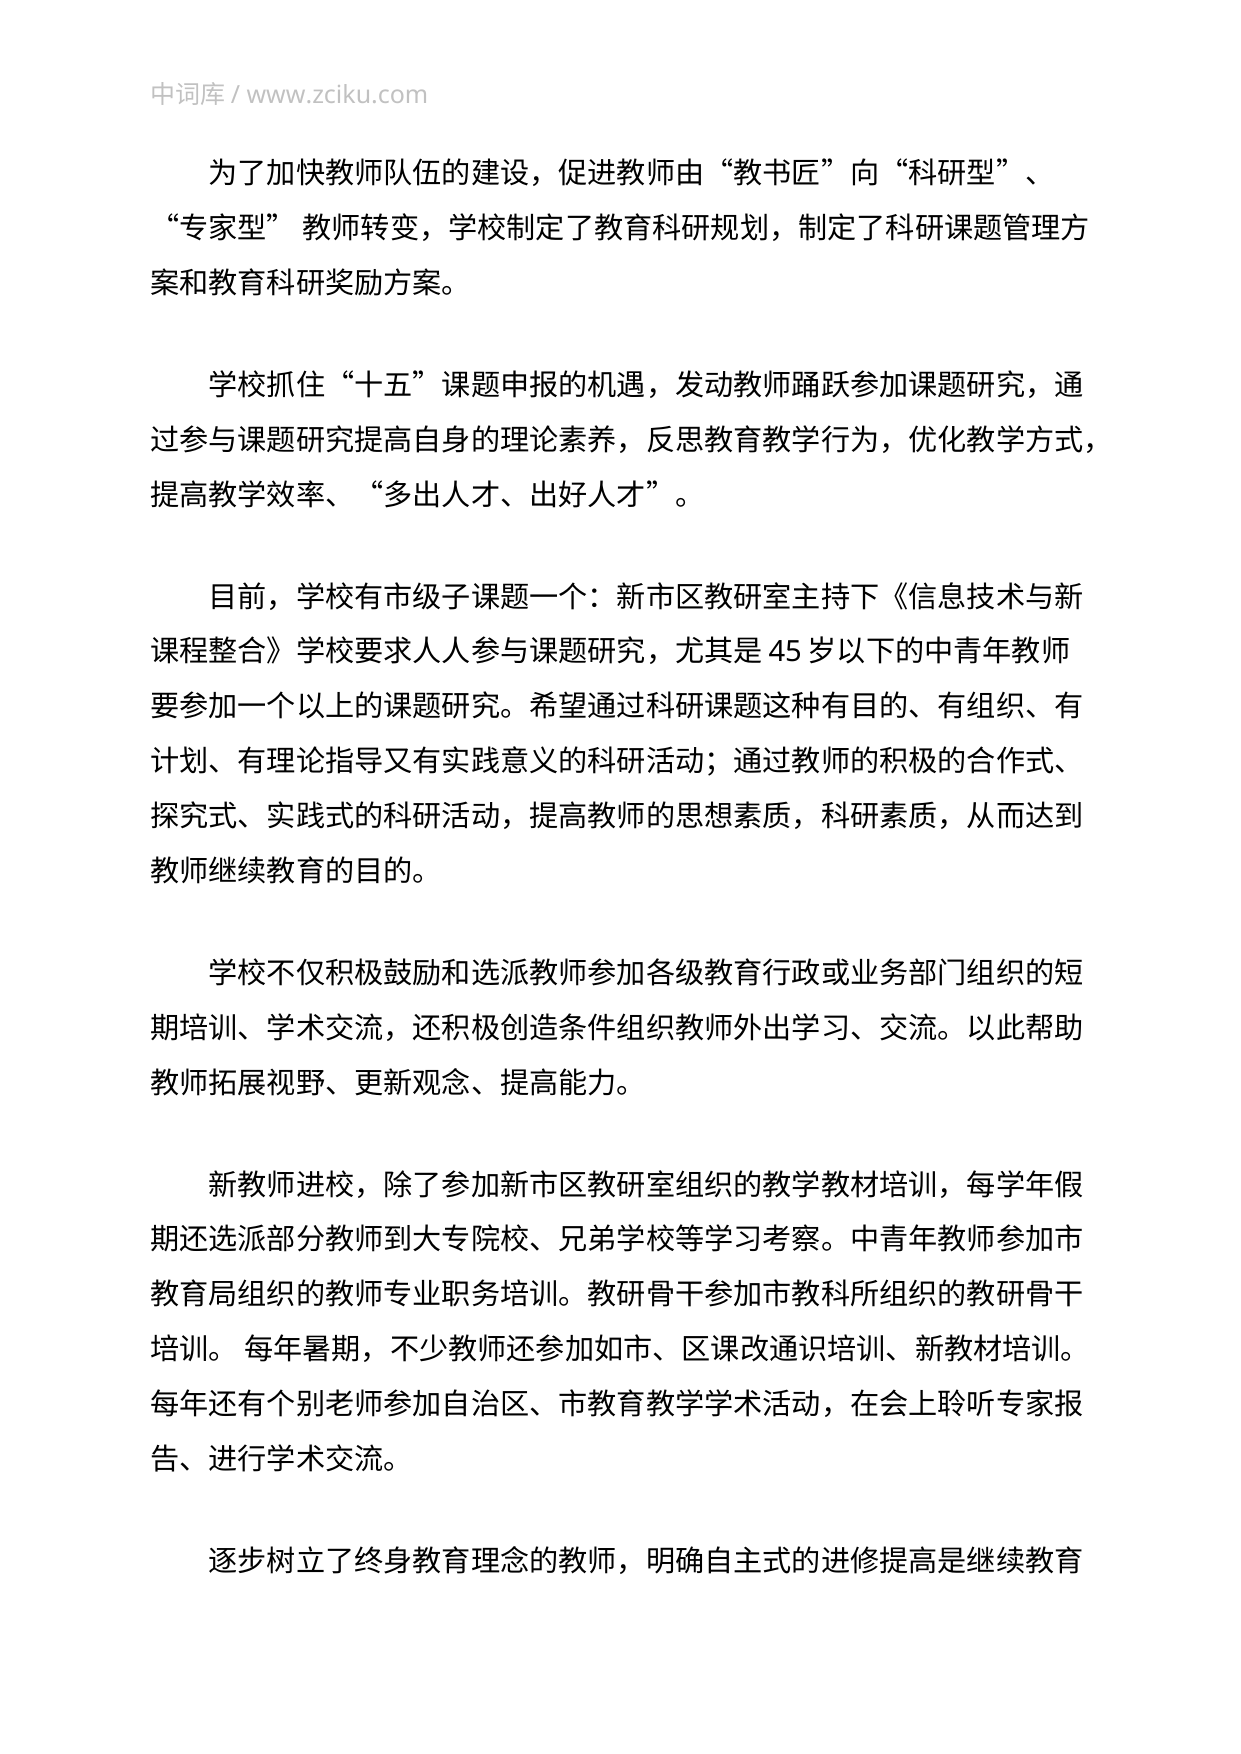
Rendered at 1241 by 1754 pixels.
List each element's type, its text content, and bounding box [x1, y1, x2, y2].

text 为了加快教师队伍的建设，促进教师由“教书匠”向“科研型”、“专家型” 教师转变，学校制定了教育科研规划，制定了科研课题管理方案和教育科研奖励方案。 [150, 150, 1090, 302]
text 学校抓住“十五”课题申报的机遇，发动教师踊跃参加课题研究，通过参与课题研究提高自身的理论素养，反思教育教学行为，优化教学方式，提高教学效率、“多出人才、出好人才”。 [150, 362, 1090, 514]
text 目前，学校有市级子课题一个：新市区教研室主持下《信息技术与新课程整合》学校要求人人参与课题研究，尤其是45岁以下的中青年教师要参加一个以上的课题研究。希望通过科研课题这种有目的、有组织、有计划、有理论指导又有实践意义的科研活动；通过教师的积极的合作式、探究式、实践式的科研活动，提高教师的思想素质，科研素质，从而达到教师继续教育的目的。 [150, 573, 1090, 890]
text 学校不仅积极鼓励和选派教师参加各级教育行政或业务部门组织的短期培训、学术交流，还积极创造条件组织教师外出学习、交流。以此帮助教师拓展视野、更新观念、提高能力。 [150, 949, 1090, 1102]
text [150, 1537, 1090, 1579]
text 新教师进校，除了参加新市区教研室组织的教学教材培训，每学年假期还选派部分教师到大专院校、兄弟学校等学习考察。中青年教师参加市教育局组织的教师专业职务培训。教研骨干参加市教科所组织的教研骨干培训。 每年暑期，不少教师还参加如市、区课改通识培训、新教材培训。每年还有个别老师参加自治区、市教育教学学术活动，在会上聆听专家报告、进行学术交流。 [150, 1161, 1090, 1478]
